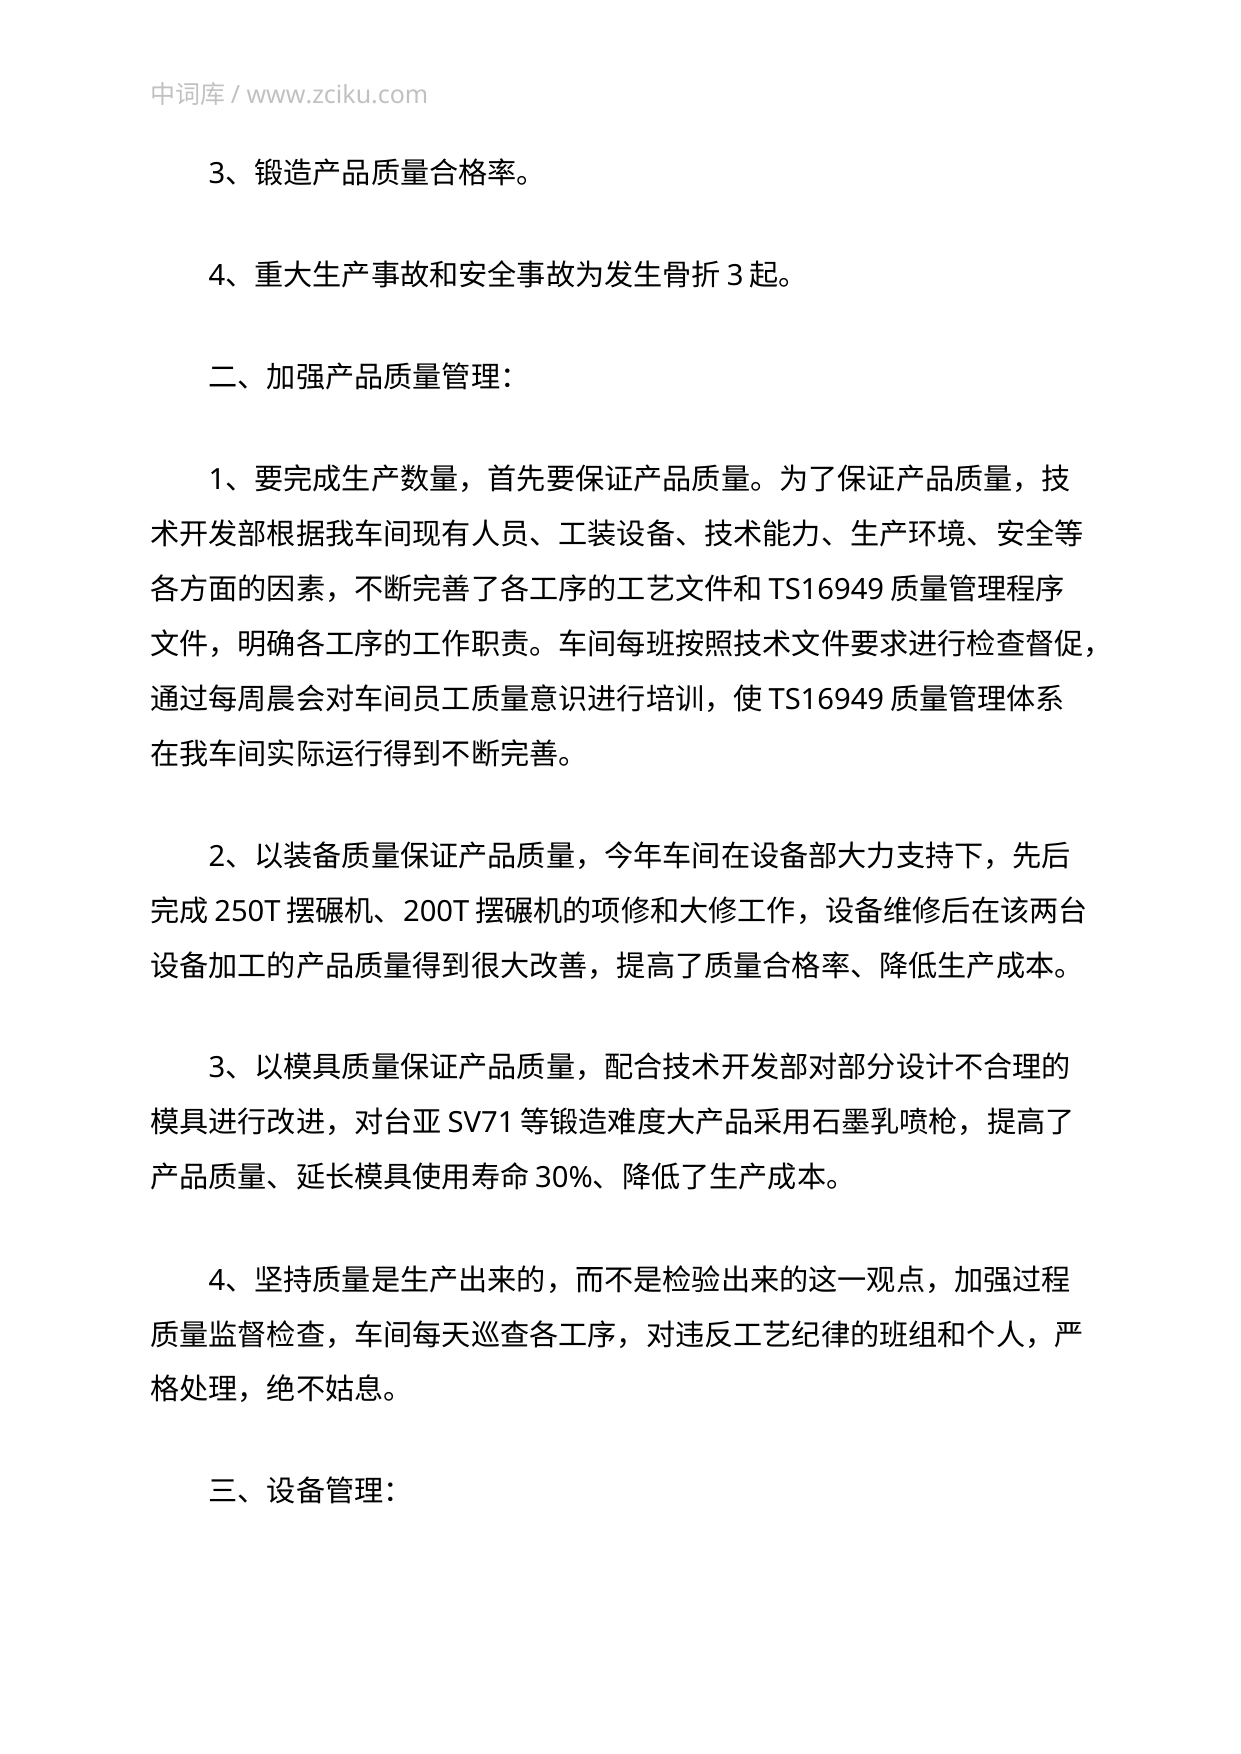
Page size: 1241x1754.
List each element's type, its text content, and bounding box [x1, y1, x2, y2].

text 4、坚持质量是生产出来的，而不是检验出来的这一观点，加强过程质量监督检查，车间每天巡查各工序，对违反工艺纪律的班组和个人，严格处理，绝不姑息。 [150, 1256, 1090, 1408]
text 4、重大生产事故和安全事故为发生骨折3起。 [150, 252, 1090, 294]
text 3、以模具质量保证产品质量，配合技术开发部对部分设计不合理的模具进行改进，对台亚SV71等锻造难度大产品采用石墨乳喷枪，提高了产品质量、延长模具使用寿命30%、降低了生产成本。 [150, 1044, 1090, 1196]
text 2、以装备质量保证产品质量，今年车间在设备部大力支持下，先后完成250T摆碾机、200T摆碾机的项修和大修工作，设备维修后在该两台设备加工的产品质量得到很大改善，提高了质量合格率、降低生产成本。 [150, 832, 1090, 984]
text 二、加强产品质量管理： [150, 354, 1090, 396]
text 3、锻造产品质量合格率。 [150, 150, 1090, 192]
text 三、设备管理： [150, 1468, 1090, 1510]
text 1、要完成生产数量，首先要保证产品质量。为了保证产品质量，技术开发部根据我车间现有人员、工装设备、技术能力、生产环境、安全等各方面的因素，不断完善了各工序的工艺文件和TS16949质量管理程序文件，明确各工序的工作职责。车间每班按照技术文件要求进行检查督促，通过每周晨会对车间员工质量意识进行培训，使TS16949质量管理体系在我车间实际运行得到不断完善。 [150, 456, 1090, 773]
